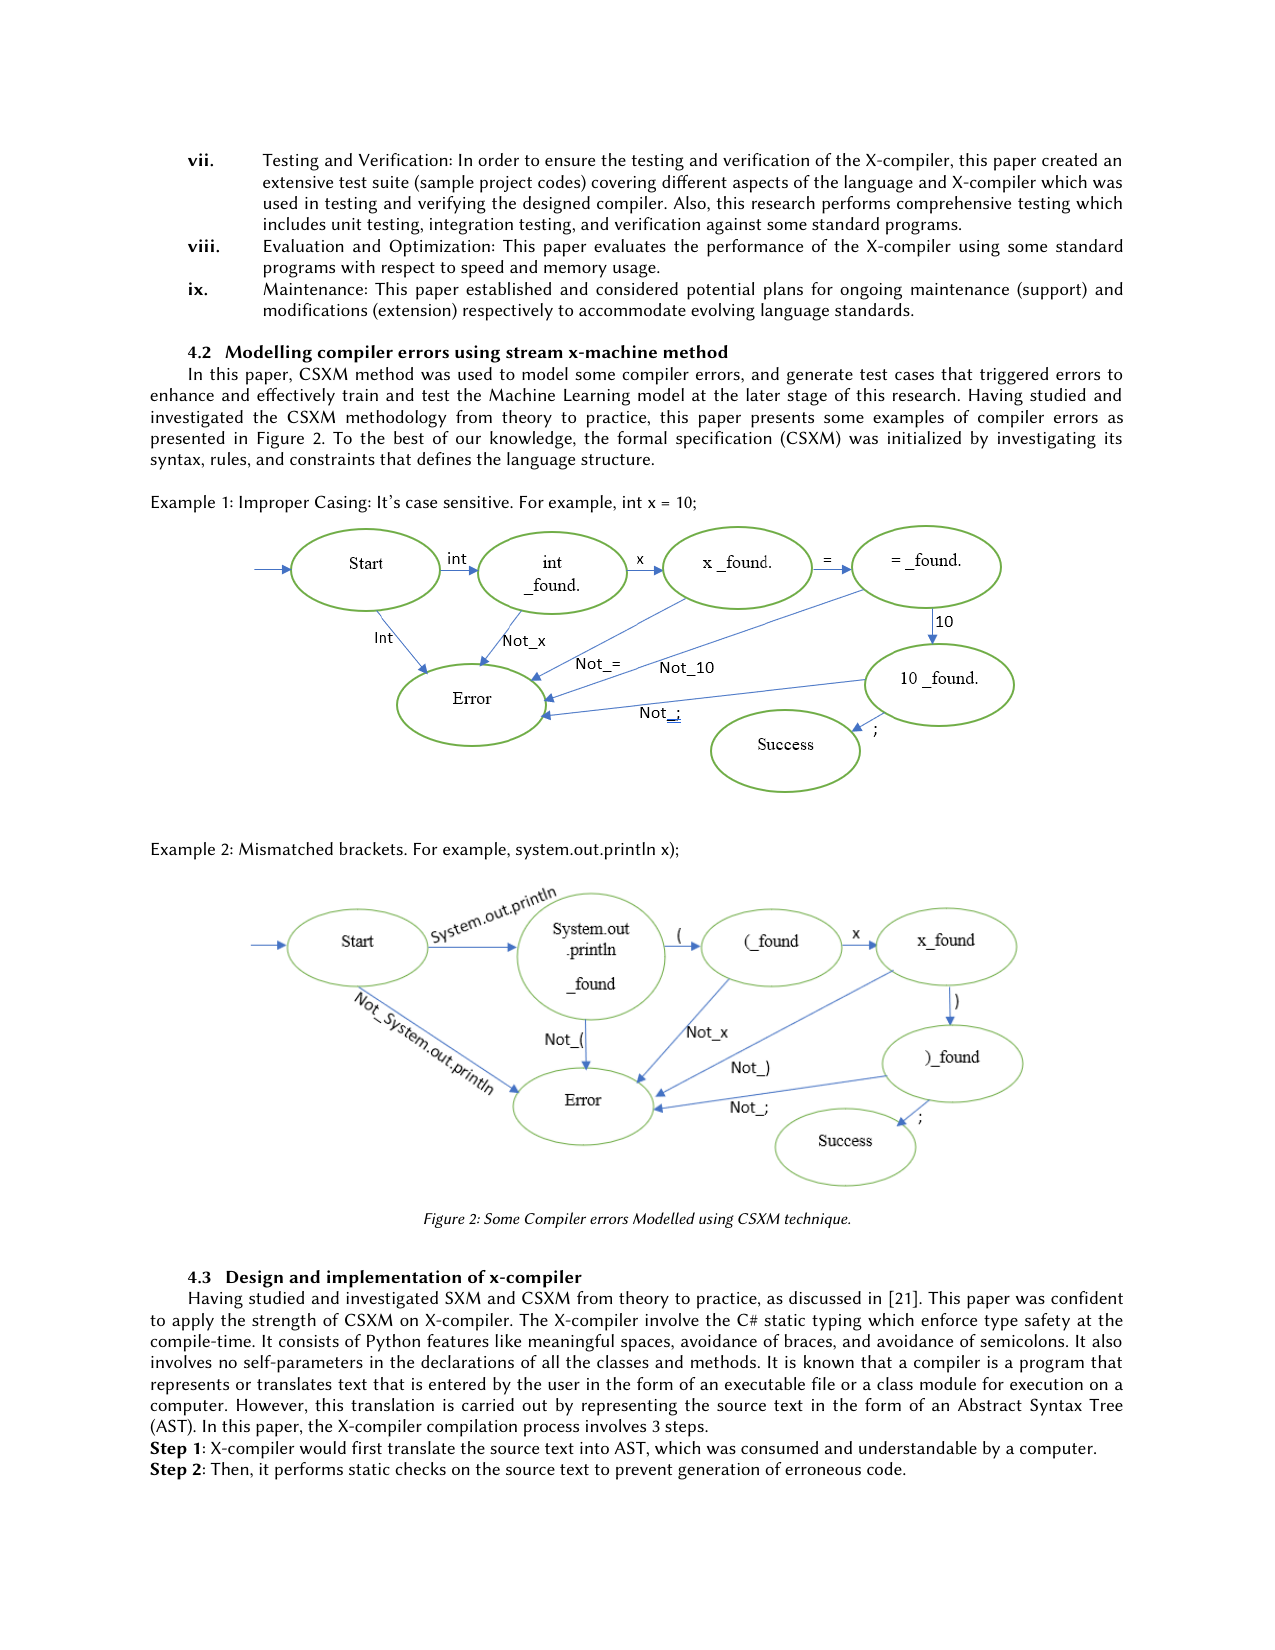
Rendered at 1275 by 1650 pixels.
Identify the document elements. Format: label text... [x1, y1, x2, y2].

list Design and implementation of x-compiler [187, 1267, 1125, 1288]
list Maintenance: This paper established and considered potential plans for ongoing maintenance (support) and modifications (extension) respectively to accommodate evolving language standards. [187, 278, 1125, 321]
list Testing and Verification: In order to ensure the testing and verification of the X-compiler, this paper created an extensive test suite (sample project codes) covering different aspects of the language and X-compiler which was used in testing and verifying the designed compiler. Also, this research performs comprehensive testing which includes unit testing, integration testing, and verification against some standard programs. [187, 150, 1125, 235]
list Evaluation and Optimization: This paper evaluates the performance of the X-compiler using some standard programs with respect to speed and memory usage. [187, 235, 1125, 278]
text Example 1: Improper Casing: It’s case sensitive. For example, int x = 10; [150, 492, 1125, 513]
picture [250, 881, 1025, 1189]
text In this paper, CSXM method was used to model some compiler errors, and generate test cases that triggered errors to enhance and effectively train and test the Machine Learning model at the later stage of this research. Having studied and investigated the CSXM methodology from theory to practice, this paper presents some examples of compiler errors as presented in Figure 2. To the best of our knowledge, the formal specification (CSXM) was initialized by investigating its syntax, rules, and constraints that defines the language structure. [150, 363, 1125, 470]
text Figure 2: Some Compiler errors Modelled using CSXM technique. [150, 1210, 1125, 1229]
text Step 2: Then, it performs static checks on the source text to prevent generation of erroneous code. [150, 1459, 1125, 1480]
list Modelling compiler errors using stream x-machine method [187, 342, 1125, 363]
text Having studied and investigated SXM and CSXM from theory to practice, as discussed in [21]. This paper was confident to apply the strength of CSXM on X-compiler. The X-compiler involve the C# static typing which enforce type safety at the compile-time. It consists of Python features like meaningful spaces, avoidance of braces, and avoidance of semicolons. It also involves no self-parameters in the declarations of all the classes and methods. It is known that a compiler is a program that represents or translates text that is entered by the user in the form of an executable file or a class module for execution on a computer. However, this translation is carried out by representing the source text in the form of an Abstract Syntax Tree (AST). In this paper, the X-compiler compilation process involves 3 steps. [150, 1288, 1125, 1437]
text Example 2: Mismatched brackets. For example, system.out.println x); [150, 838, 1125, 859]
picture [254, 513, 1021, 796]
text Step 1: X-compiler would first translate the source text into AST, which was consumed and understandable by a computer. [150, 1437, 1125, 1459]
